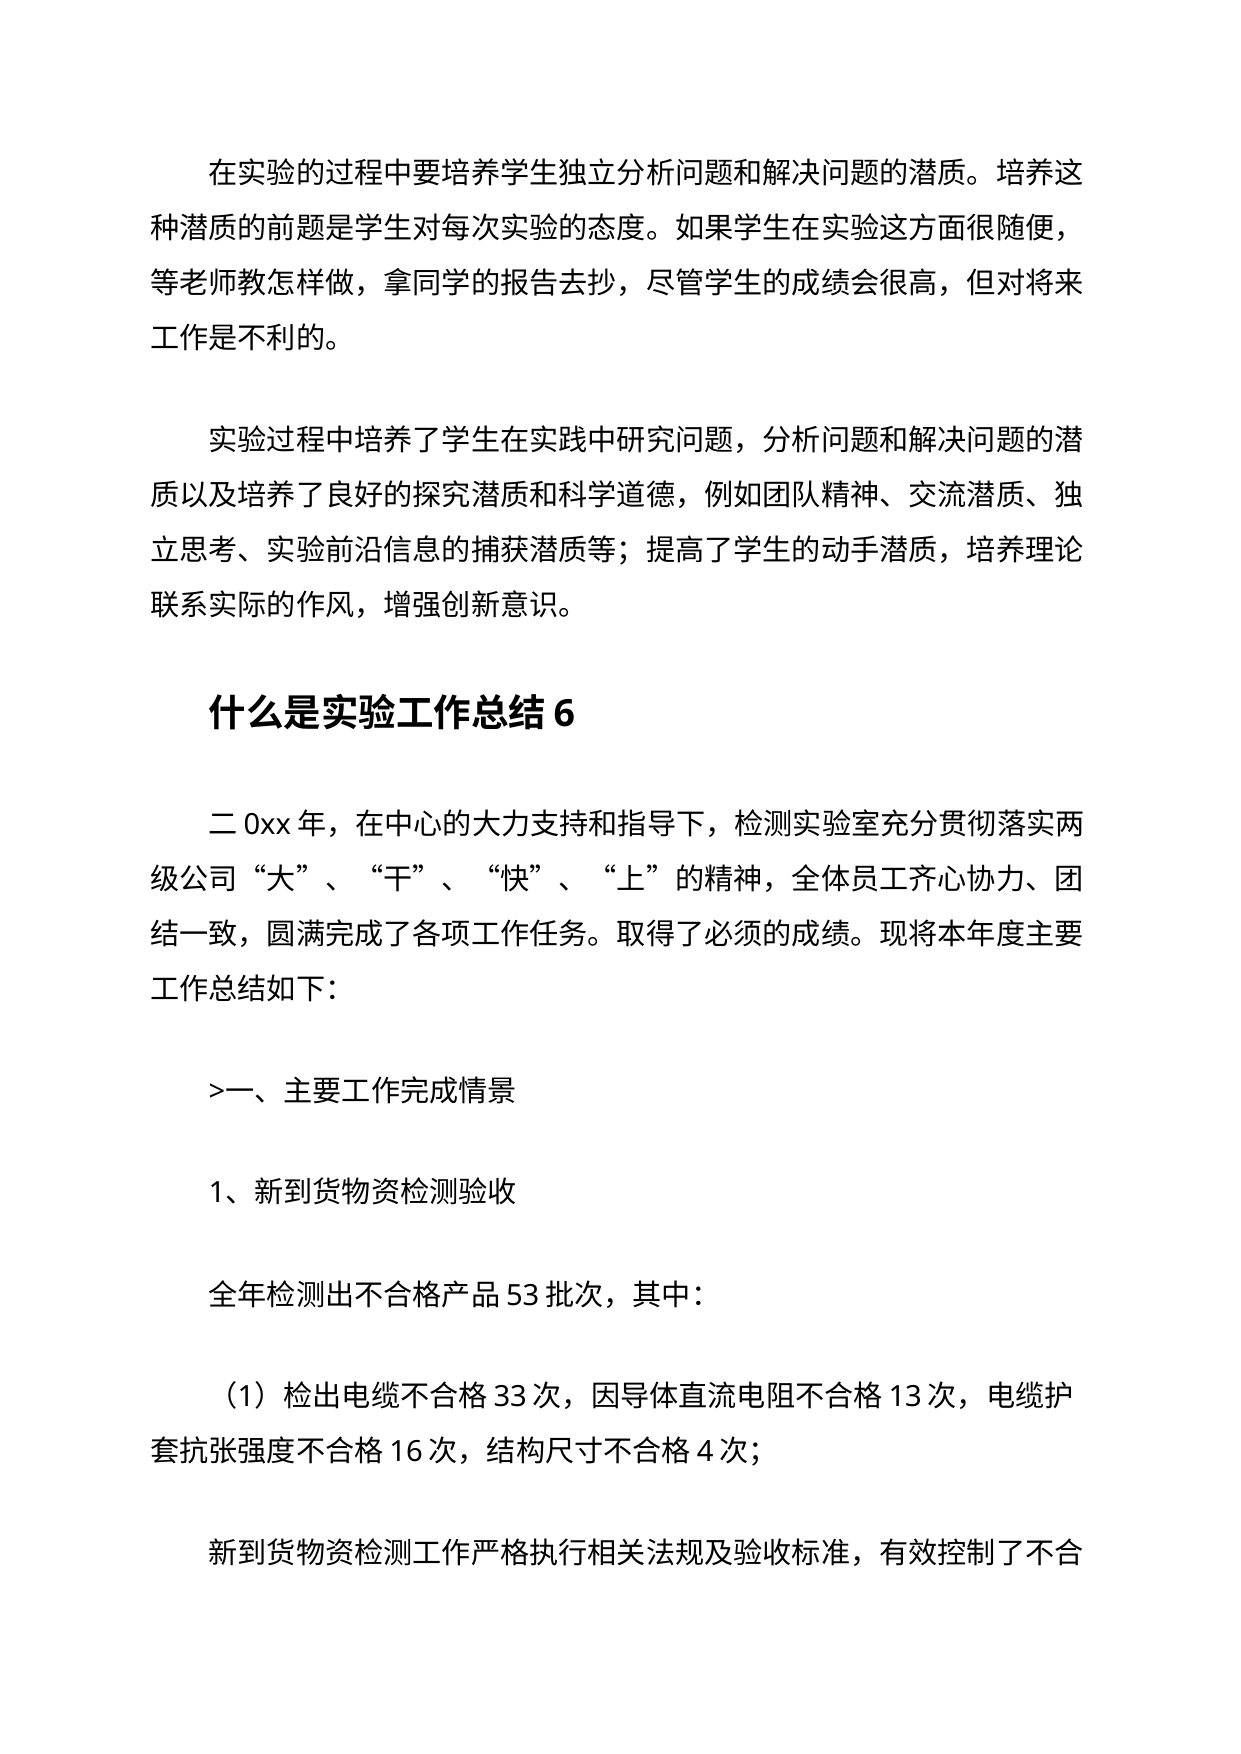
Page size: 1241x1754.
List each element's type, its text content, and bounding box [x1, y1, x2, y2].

text 什么是实验工作总结6 [150, 683, 1090, 737]
text 1、新到货物资检测验收 [150, 1169, 1090, 1211]
text >一、主要工作完成情景 [150, 1067, 1090, 1109]
text 全年检测出不合格产品53批次，其中： [150, 1271, 1090, 1313]
text 实验过程中培养了学生在实践中研究问题，分析问题和解决问题的潜质以及培养了良好的探究潜质和科学道德，例如团队精神、交流潜质、独立思考、实验前沿信息的捕获潜质等；提高了学生的动手潜质，培养理论联系实际的作风，增强创新意识。 [150, 416, 1090, 623]
text 二0xx年，在中心的大力支持和指导下，检测实验室充分贯彻落实两级公司“大”、“干”、“快”、“上”的精神，全体员工齐心协力、团结一致，圆满完成了各项工作任务。取得了必须的成绩。现将本年度主要工作总结如下： [150, 801, 1090, 1008]
text （1）检出电缆不合格33次，因导体直流电阻不合格13次，电缆护套抗张强度不合格16次，结构尺寸不合格4次； [150, 1373, 1090, 1470]
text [150, 1530, 1090, 1572]
text 在实验的过程中要培养学生独立分析问题和解决问题的潜质。培养这种潜质的前题是学生对每次实验的态度。如果学生在实验这方面很随便，等老师教怎样做，拿同学的报告去抄，尽管学生的成绩会很高，但对将来工作是不利的。 [150, 150, 1090, 357]
